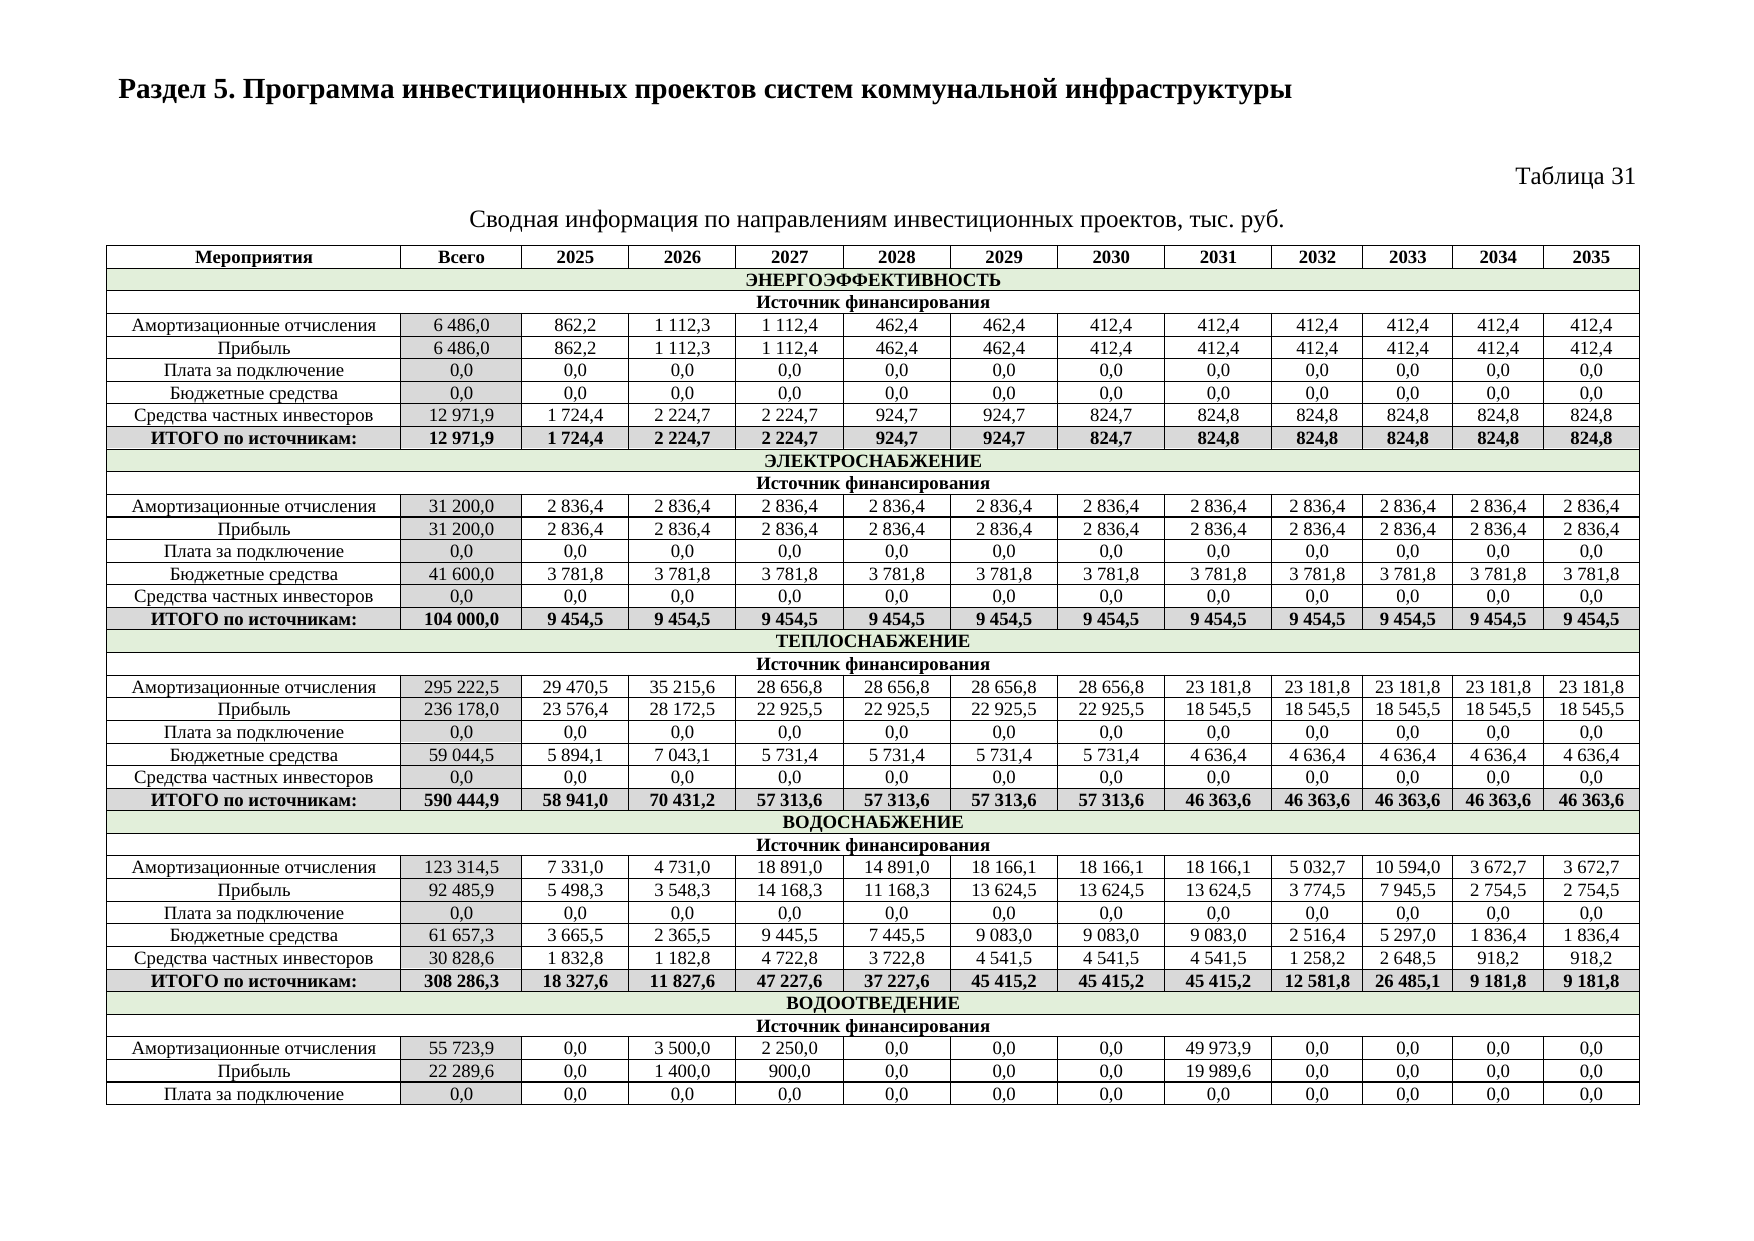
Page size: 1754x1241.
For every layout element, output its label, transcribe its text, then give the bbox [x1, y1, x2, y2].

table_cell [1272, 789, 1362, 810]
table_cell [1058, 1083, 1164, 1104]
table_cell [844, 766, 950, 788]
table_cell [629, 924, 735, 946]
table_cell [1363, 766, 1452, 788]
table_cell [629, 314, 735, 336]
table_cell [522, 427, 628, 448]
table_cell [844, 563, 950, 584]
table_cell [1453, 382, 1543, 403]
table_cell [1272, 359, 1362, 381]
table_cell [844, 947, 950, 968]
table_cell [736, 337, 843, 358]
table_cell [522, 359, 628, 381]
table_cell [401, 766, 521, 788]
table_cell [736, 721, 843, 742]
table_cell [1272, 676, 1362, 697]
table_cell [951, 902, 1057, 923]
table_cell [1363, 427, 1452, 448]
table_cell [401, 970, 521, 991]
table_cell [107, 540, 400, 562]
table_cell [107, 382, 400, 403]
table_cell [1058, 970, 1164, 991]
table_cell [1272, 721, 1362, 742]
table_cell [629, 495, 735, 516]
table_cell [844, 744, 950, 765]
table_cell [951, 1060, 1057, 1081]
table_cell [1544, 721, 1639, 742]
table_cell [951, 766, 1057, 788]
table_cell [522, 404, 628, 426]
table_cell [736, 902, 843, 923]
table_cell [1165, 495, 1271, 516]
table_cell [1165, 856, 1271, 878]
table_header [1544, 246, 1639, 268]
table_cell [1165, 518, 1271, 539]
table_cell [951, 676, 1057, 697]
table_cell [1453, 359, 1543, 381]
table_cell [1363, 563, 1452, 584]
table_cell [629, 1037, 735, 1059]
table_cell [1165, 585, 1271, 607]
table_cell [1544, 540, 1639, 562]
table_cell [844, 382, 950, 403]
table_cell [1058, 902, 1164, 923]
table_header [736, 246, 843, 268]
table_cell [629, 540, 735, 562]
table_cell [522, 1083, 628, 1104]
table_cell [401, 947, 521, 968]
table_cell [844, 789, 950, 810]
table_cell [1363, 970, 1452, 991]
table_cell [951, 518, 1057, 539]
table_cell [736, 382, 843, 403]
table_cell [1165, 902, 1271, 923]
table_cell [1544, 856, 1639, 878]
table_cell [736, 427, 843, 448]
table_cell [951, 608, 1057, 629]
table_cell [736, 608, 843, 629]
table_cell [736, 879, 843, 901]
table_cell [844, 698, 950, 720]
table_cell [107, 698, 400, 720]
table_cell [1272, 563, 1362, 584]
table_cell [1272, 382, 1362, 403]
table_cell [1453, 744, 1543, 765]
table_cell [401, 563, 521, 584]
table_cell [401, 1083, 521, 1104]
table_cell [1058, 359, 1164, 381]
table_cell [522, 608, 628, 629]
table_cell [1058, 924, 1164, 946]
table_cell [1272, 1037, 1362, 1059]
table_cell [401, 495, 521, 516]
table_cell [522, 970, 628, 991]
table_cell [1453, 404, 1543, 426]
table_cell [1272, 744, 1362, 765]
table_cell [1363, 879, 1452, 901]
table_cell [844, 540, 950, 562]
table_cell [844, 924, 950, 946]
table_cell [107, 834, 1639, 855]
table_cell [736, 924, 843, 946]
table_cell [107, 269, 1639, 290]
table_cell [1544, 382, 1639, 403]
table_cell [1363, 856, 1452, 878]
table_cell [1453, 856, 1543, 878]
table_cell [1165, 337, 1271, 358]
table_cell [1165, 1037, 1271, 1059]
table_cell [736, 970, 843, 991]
subtitle Раздел 5. Программа инвестиционных проектов систем коммунальной инфраструктуры [118, 72, 1636, 105]
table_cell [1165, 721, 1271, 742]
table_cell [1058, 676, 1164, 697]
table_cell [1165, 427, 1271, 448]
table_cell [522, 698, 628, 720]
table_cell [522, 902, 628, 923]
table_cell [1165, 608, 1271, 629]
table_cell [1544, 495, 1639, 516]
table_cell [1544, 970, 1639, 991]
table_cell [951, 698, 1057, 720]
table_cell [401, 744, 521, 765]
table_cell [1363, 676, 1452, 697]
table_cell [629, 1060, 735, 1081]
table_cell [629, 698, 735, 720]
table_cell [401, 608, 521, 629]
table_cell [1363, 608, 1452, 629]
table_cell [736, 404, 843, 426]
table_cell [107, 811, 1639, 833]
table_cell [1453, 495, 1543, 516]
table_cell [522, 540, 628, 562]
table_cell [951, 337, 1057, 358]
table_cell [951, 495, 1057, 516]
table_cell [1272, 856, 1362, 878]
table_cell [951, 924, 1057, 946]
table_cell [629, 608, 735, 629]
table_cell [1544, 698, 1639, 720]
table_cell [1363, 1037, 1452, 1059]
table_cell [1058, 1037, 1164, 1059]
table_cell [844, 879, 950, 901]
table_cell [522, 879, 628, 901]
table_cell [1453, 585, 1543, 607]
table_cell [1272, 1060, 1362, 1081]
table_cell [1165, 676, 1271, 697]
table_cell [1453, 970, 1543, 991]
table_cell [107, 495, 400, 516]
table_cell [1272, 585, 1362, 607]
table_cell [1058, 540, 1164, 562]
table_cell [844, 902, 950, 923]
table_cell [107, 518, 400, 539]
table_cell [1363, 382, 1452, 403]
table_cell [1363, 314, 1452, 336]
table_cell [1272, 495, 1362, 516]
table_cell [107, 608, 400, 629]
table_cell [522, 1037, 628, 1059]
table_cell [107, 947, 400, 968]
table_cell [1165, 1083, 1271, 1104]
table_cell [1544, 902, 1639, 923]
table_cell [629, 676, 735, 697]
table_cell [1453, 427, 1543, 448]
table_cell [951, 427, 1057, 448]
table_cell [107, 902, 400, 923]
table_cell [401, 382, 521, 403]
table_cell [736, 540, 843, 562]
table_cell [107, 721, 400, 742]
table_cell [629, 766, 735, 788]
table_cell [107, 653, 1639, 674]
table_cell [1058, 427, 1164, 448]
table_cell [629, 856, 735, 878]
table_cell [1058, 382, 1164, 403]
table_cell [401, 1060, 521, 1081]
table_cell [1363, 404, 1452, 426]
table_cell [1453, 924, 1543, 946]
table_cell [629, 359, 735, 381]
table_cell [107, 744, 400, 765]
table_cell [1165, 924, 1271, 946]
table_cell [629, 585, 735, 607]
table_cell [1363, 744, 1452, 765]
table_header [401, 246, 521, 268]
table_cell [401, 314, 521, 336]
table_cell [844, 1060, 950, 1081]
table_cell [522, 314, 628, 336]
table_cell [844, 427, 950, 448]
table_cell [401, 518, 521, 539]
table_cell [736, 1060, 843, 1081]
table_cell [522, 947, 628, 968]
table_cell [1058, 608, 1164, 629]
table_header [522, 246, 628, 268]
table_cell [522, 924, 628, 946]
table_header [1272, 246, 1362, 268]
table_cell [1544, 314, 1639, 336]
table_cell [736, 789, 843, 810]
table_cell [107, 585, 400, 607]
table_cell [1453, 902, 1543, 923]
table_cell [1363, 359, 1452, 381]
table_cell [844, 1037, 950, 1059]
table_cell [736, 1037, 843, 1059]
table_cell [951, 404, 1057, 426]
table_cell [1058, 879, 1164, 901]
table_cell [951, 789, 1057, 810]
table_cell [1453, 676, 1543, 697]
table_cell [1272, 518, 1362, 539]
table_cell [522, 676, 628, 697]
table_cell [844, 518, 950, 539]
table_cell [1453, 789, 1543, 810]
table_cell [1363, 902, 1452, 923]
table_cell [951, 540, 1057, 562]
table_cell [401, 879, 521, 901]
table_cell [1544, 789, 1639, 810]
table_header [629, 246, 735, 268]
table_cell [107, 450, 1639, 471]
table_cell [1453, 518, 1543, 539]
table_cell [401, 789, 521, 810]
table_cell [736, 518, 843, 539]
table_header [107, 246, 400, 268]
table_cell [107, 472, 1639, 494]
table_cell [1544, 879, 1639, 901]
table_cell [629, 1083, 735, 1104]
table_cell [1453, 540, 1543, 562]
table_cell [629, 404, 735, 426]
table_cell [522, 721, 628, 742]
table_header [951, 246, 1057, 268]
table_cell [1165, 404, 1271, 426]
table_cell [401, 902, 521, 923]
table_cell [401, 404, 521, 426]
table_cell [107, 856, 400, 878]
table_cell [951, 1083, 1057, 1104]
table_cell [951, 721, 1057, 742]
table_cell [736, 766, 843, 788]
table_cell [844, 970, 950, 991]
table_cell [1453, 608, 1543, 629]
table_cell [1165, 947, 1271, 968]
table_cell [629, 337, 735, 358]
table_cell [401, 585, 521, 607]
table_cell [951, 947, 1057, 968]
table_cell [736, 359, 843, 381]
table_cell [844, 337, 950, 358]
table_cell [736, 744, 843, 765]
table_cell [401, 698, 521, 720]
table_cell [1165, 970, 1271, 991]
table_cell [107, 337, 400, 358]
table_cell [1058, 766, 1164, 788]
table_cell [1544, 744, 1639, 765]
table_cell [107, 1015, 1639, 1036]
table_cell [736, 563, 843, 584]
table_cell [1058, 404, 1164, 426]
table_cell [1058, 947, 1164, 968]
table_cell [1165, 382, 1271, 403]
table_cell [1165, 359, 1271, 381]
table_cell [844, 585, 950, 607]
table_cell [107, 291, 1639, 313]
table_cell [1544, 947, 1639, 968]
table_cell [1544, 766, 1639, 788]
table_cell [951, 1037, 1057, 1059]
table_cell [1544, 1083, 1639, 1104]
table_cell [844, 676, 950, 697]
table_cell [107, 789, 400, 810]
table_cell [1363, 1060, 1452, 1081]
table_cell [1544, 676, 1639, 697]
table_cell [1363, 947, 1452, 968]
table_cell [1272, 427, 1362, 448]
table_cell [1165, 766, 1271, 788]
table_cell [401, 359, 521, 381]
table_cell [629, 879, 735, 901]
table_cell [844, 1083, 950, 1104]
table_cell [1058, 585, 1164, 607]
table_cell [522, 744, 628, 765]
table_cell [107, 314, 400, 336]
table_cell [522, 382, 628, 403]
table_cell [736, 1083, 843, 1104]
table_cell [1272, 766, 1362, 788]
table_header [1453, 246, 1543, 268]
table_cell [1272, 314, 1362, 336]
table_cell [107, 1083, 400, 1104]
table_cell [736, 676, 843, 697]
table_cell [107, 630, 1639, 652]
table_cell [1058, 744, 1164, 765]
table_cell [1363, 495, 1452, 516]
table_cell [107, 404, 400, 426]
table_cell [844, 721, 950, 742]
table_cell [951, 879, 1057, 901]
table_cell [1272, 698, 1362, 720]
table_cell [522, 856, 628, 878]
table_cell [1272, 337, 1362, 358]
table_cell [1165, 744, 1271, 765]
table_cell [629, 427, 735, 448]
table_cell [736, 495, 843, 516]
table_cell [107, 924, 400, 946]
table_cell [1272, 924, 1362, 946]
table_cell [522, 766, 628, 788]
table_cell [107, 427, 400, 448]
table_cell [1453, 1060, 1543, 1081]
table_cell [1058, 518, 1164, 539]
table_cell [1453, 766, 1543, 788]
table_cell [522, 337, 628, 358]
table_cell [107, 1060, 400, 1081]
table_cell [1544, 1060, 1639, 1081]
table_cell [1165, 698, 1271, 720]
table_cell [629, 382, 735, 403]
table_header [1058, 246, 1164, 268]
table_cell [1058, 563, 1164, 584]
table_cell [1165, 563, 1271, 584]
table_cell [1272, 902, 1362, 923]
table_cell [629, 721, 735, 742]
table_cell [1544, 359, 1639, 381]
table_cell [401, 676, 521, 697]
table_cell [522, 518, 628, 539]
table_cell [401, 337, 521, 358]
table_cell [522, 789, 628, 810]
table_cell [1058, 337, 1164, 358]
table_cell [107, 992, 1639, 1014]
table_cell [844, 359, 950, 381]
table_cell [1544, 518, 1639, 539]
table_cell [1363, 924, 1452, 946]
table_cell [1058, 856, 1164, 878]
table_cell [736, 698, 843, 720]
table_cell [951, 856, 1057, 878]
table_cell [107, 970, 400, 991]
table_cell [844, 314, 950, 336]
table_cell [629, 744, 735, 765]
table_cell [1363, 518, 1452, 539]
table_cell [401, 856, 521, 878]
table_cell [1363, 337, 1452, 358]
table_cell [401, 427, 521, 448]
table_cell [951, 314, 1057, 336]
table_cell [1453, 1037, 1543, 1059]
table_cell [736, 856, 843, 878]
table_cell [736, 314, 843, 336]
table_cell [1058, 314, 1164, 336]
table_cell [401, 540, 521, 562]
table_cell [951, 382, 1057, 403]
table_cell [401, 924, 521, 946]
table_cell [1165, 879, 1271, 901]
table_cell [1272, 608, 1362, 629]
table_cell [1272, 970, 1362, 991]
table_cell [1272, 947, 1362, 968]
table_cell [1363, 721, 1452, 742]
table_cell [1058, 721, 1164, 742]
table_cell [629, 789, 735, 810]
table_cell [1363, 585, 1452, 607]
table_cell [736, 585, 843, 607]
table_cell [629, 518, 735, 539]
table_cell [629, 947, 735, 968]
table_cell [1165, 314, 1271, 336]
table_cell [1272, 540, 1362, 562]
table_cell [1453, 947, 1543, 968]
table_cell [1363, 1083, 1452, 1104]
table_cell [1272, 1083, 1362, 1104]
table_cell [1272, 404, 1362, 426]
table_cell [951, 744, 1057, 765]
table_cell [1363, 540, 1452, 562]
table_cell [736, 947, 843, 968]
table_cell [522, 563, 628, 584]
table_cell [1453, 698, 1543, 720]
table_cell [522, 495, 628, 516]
text Таблица 31 [118, 161, 1636, 189]
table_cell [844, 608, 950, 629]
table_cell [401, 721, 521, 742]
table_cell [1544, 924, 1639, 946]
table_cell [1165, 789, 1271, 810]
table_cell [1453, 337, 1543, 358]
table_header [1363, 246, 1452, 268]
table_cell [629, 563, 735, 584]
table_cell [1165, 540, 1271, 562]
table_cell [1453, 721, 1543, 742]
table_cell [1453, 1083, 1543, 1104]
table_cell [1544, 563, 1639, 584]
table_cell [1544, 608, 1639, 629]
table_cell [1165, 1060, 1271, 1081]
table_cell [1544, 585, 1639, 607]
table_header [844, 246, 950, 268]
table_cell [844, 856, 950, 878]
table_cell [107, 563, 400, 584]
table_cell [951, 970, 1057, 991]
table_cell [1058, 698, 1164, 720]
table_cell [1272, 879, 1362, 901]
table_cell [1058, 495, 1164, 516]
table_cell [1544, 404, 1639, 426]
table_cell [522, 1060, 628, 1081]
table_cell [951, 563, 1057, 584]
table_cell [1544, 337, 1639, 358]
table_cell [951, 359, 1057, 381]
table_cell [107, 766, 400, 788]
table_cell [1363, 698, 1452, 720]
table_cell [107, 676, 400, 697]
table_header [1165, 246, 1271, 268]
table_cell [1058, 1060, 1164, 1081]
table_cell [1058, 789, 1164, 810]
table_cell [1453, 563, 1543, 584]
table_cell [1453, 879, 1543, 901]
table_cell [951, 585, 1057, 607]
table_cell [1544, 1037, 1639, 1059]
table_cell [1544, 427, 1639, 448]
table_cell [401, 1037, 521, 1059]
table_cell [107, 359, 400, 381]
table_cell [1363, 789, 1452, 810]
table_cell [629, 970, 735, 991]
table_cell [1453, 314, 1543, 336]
text Сводная информация по направлениям инвестиционных проектов, тыс. руб. [118, 204, 1636, 233]
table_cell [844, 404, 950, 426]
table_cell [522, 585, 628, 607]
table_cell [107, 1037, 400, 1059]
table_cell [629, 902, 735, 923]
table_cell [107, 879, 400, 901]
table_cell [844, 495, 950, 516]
